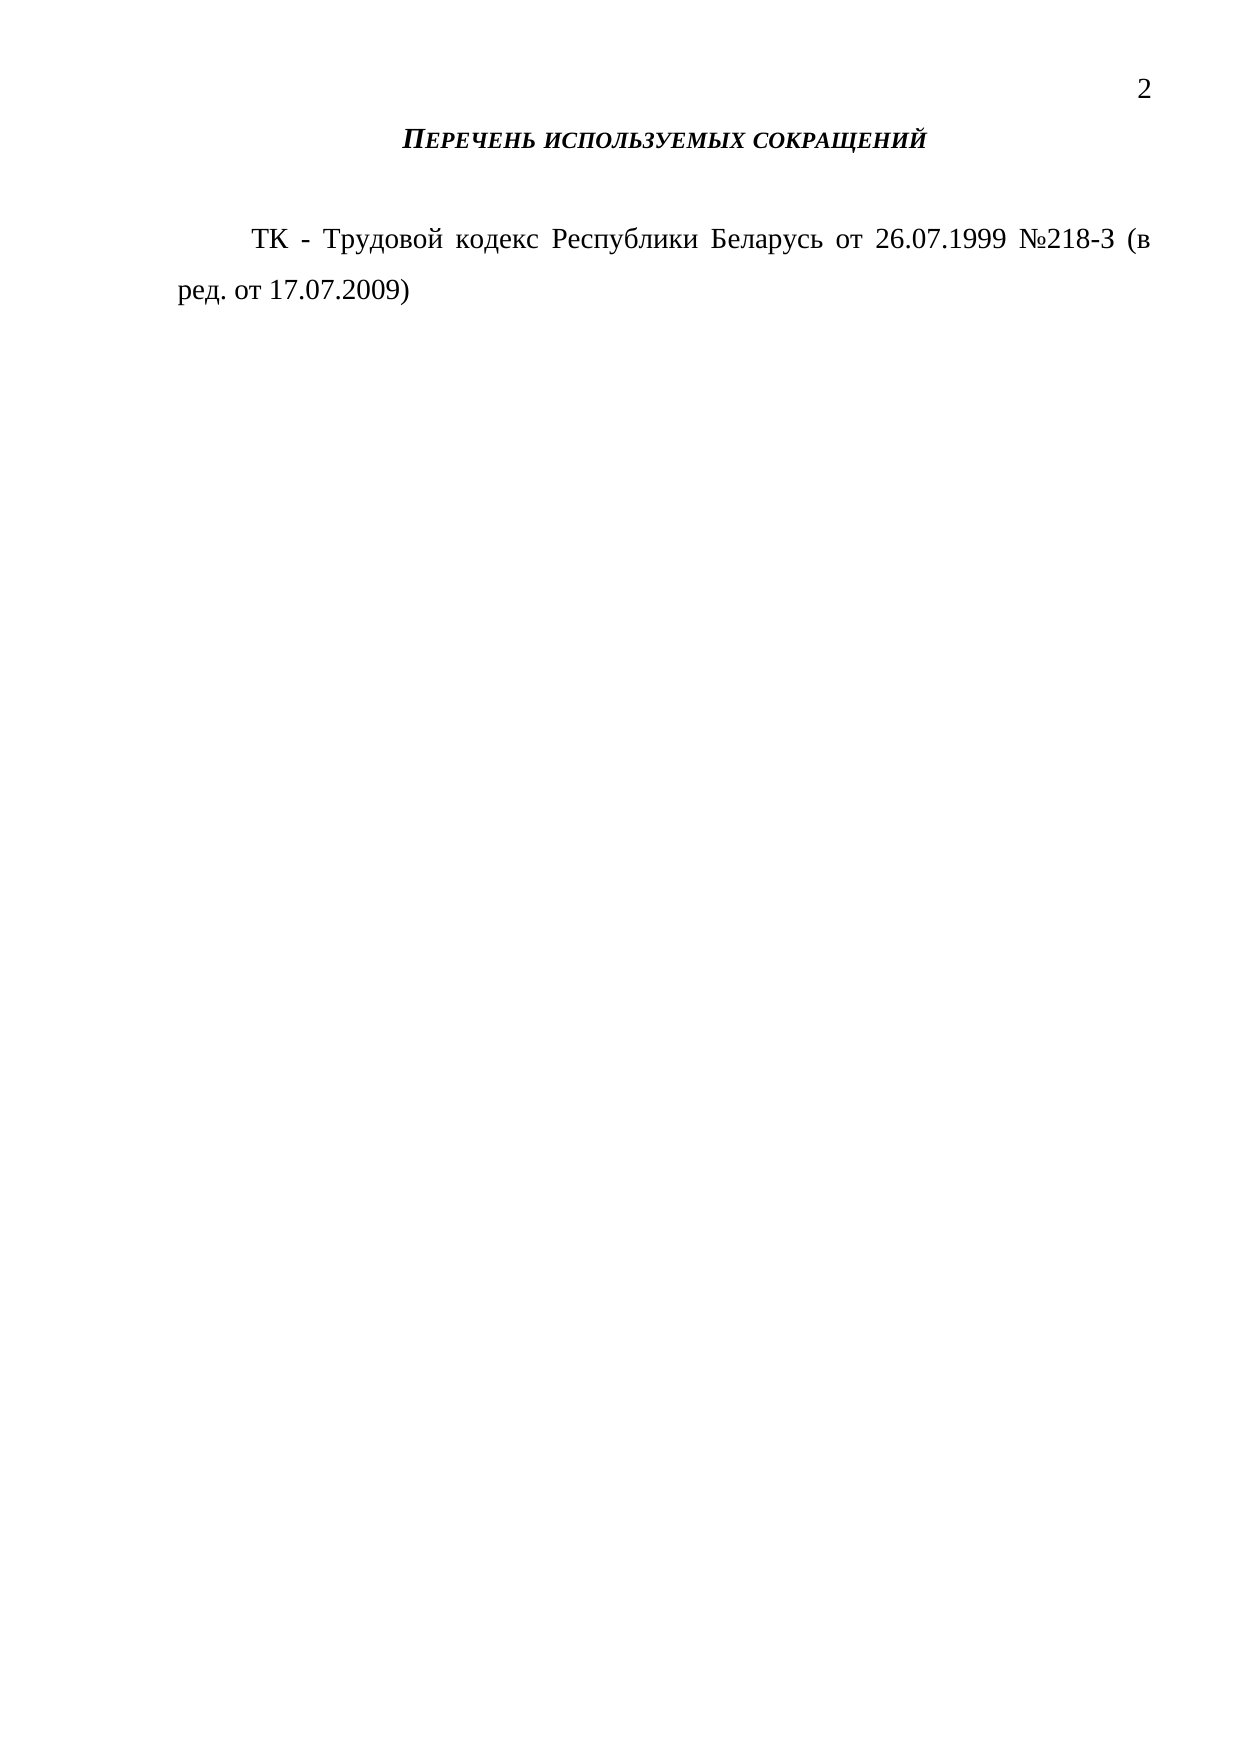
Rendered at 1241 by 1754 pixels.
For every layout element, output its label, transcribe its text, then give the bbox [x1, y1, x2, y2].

subtitle Перечень используемых сокращений [177, 121, 1152, 154]
text ТК - Трудовой кодекс Республики Беларусь от 26.07.1999 №218-З (в ред. от 17.07.2009) [177, 222, 1152, 306]
